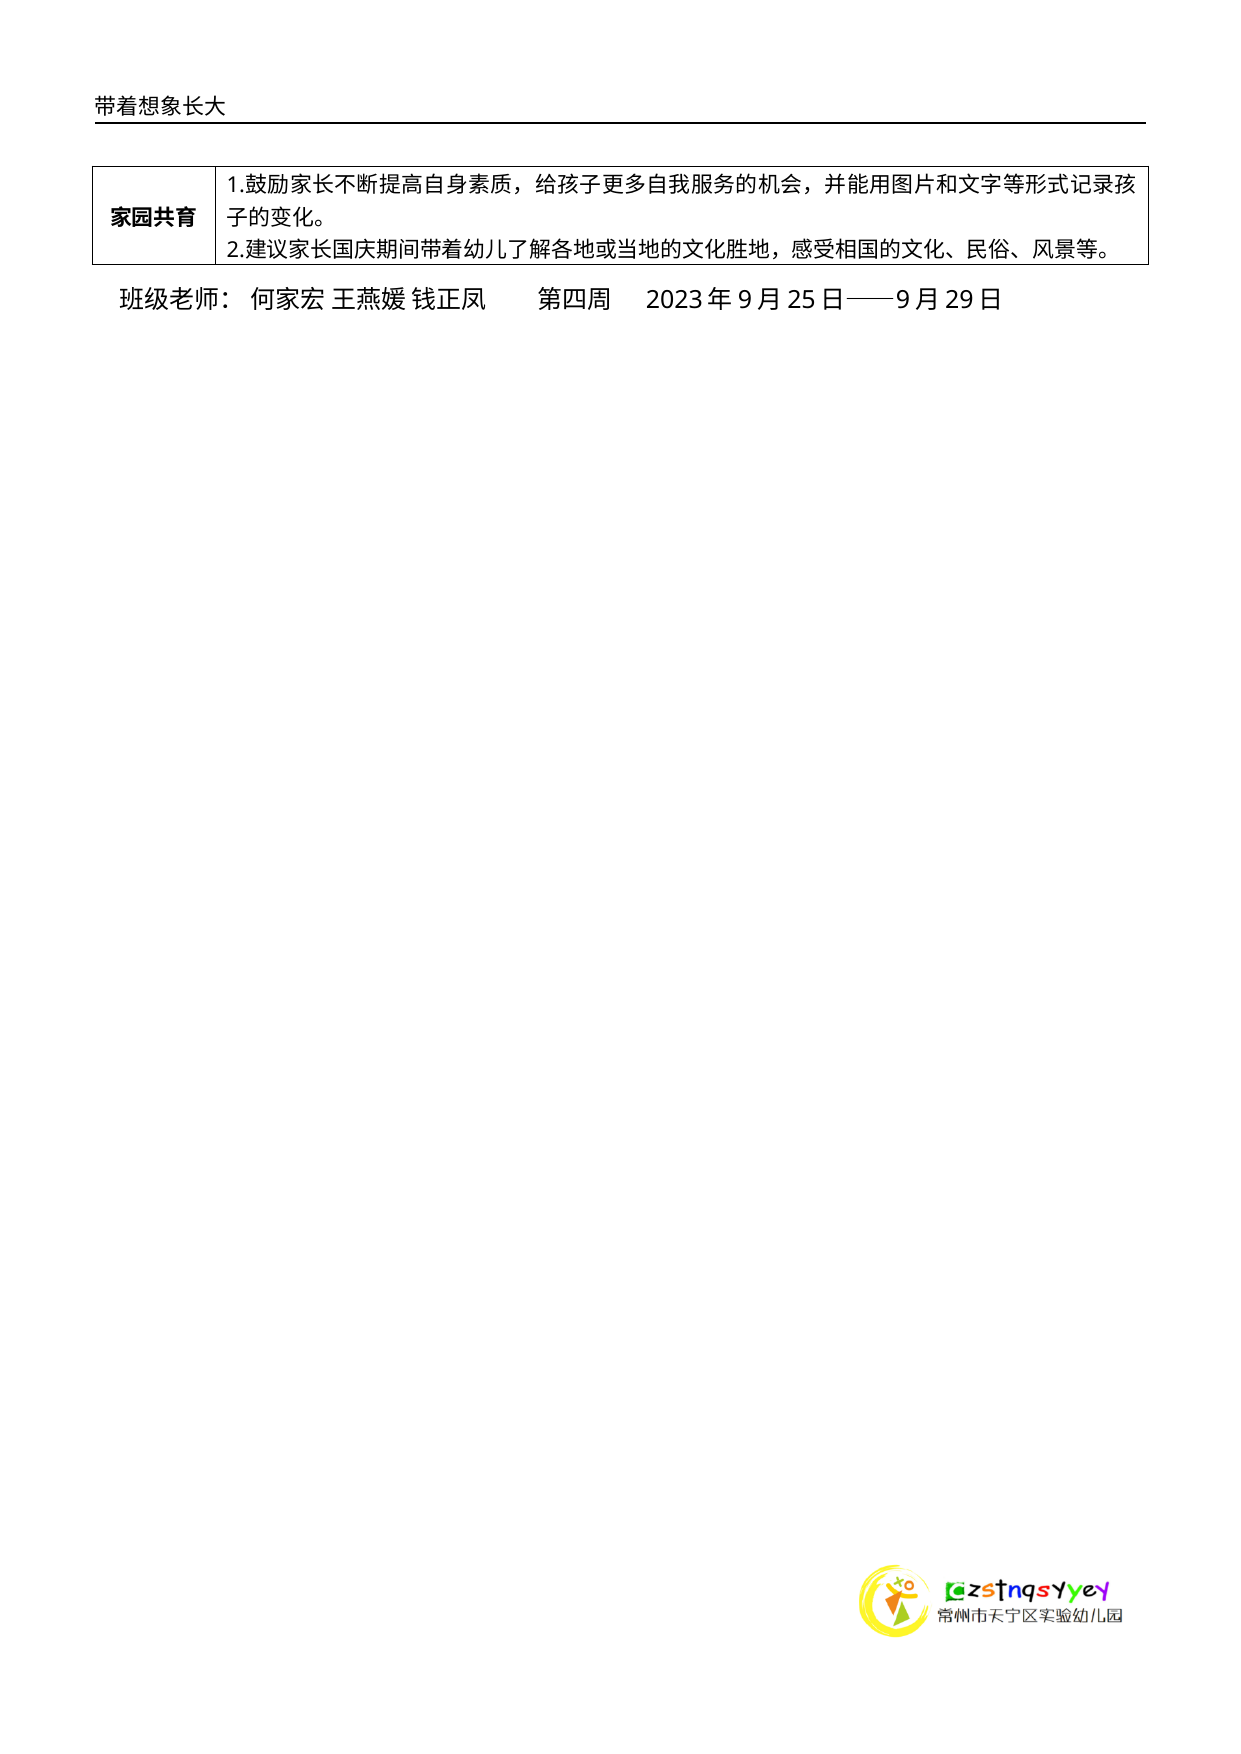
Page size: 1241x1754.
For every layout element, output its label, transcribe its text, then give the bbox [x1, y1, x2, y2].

table_cell 1.鼓励家长不断提高自身素质，给孩子更多自我服务的机会，并能用图片和文字等形式记录孩子的变化。 2.建议家长国庆期间带着幼儿了解各地或当地的文化胜地，感受相国的文化、民俗、风景等。 [216, 167, 1148, 264]
table_cell 家园共育 [93, 167, 215, 264]
text 班级老师： 何家宏 王燕媛 钱正凤 第四周 2023年9月25日——9月29日 [94, 265, 1146, 330]
picture [840, 1546, 1146, 1651]
